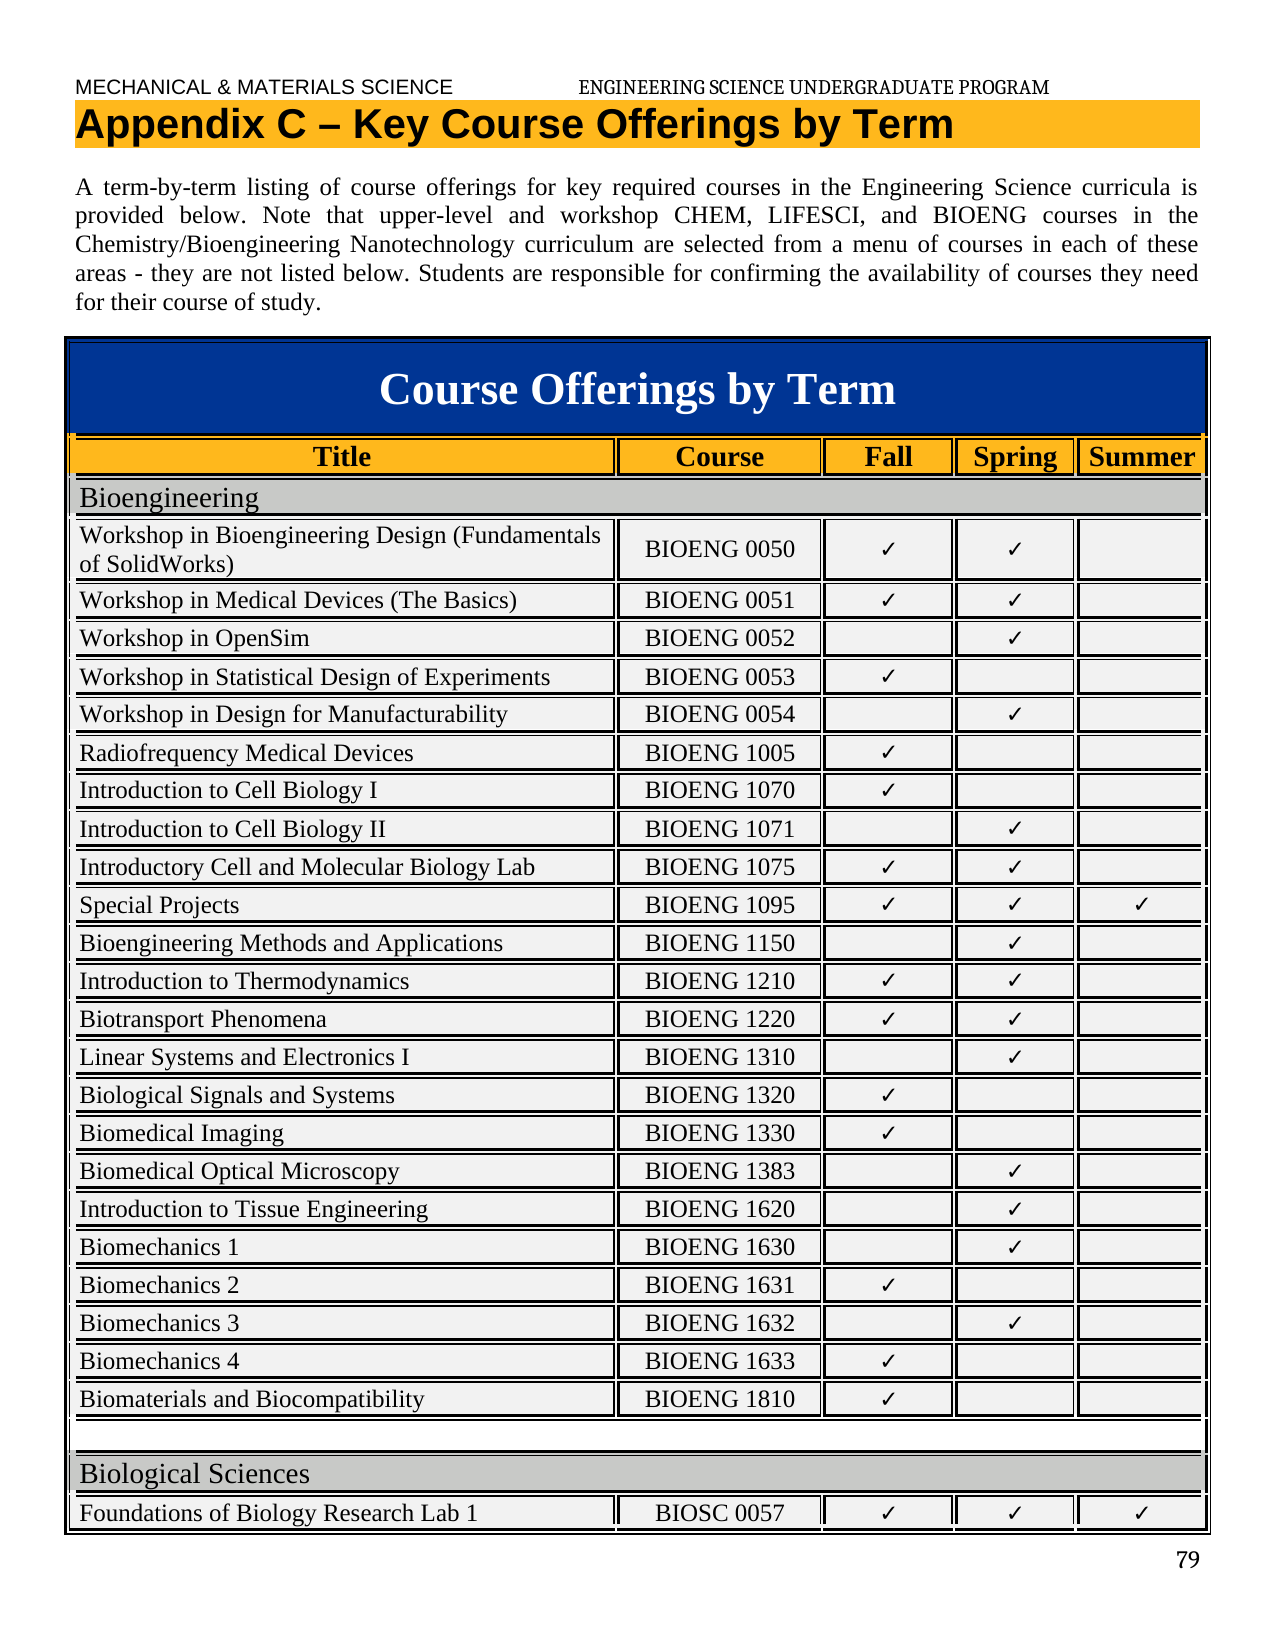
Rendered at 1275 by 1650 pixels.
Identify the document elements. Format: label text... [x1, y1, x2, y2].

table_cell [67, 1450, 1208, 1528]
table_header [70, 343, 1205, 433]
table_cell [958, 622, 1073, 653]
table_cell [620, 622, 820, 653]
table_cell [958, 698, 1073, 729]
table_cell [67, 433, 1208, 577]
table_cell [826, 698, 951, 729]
text A term-by-term listing of course offerings for key required courses in the Engineering Science curricula is provided below. Note that upper-level and workshop CHEM, LIFESCI, and BIOENG courses in the Chemistry/Bioengineering Nanotechnology curriculum are selected from a menu of courses in each of these areas - they are not listed below. Students are responsible for confirming the availability of courses they need for their course of study. [75, 172, 1200, 315]
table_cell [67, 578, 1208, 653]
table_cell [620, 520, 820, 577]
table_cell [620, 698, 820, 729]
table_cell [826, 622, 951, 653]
title Appendix C – Key Course Offerings by Term [75, 100, 1200, 148]
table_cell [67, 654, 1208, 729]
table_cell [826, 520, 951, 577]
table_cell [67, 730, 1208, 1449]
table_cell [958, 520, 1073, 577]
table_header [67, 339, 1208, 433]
